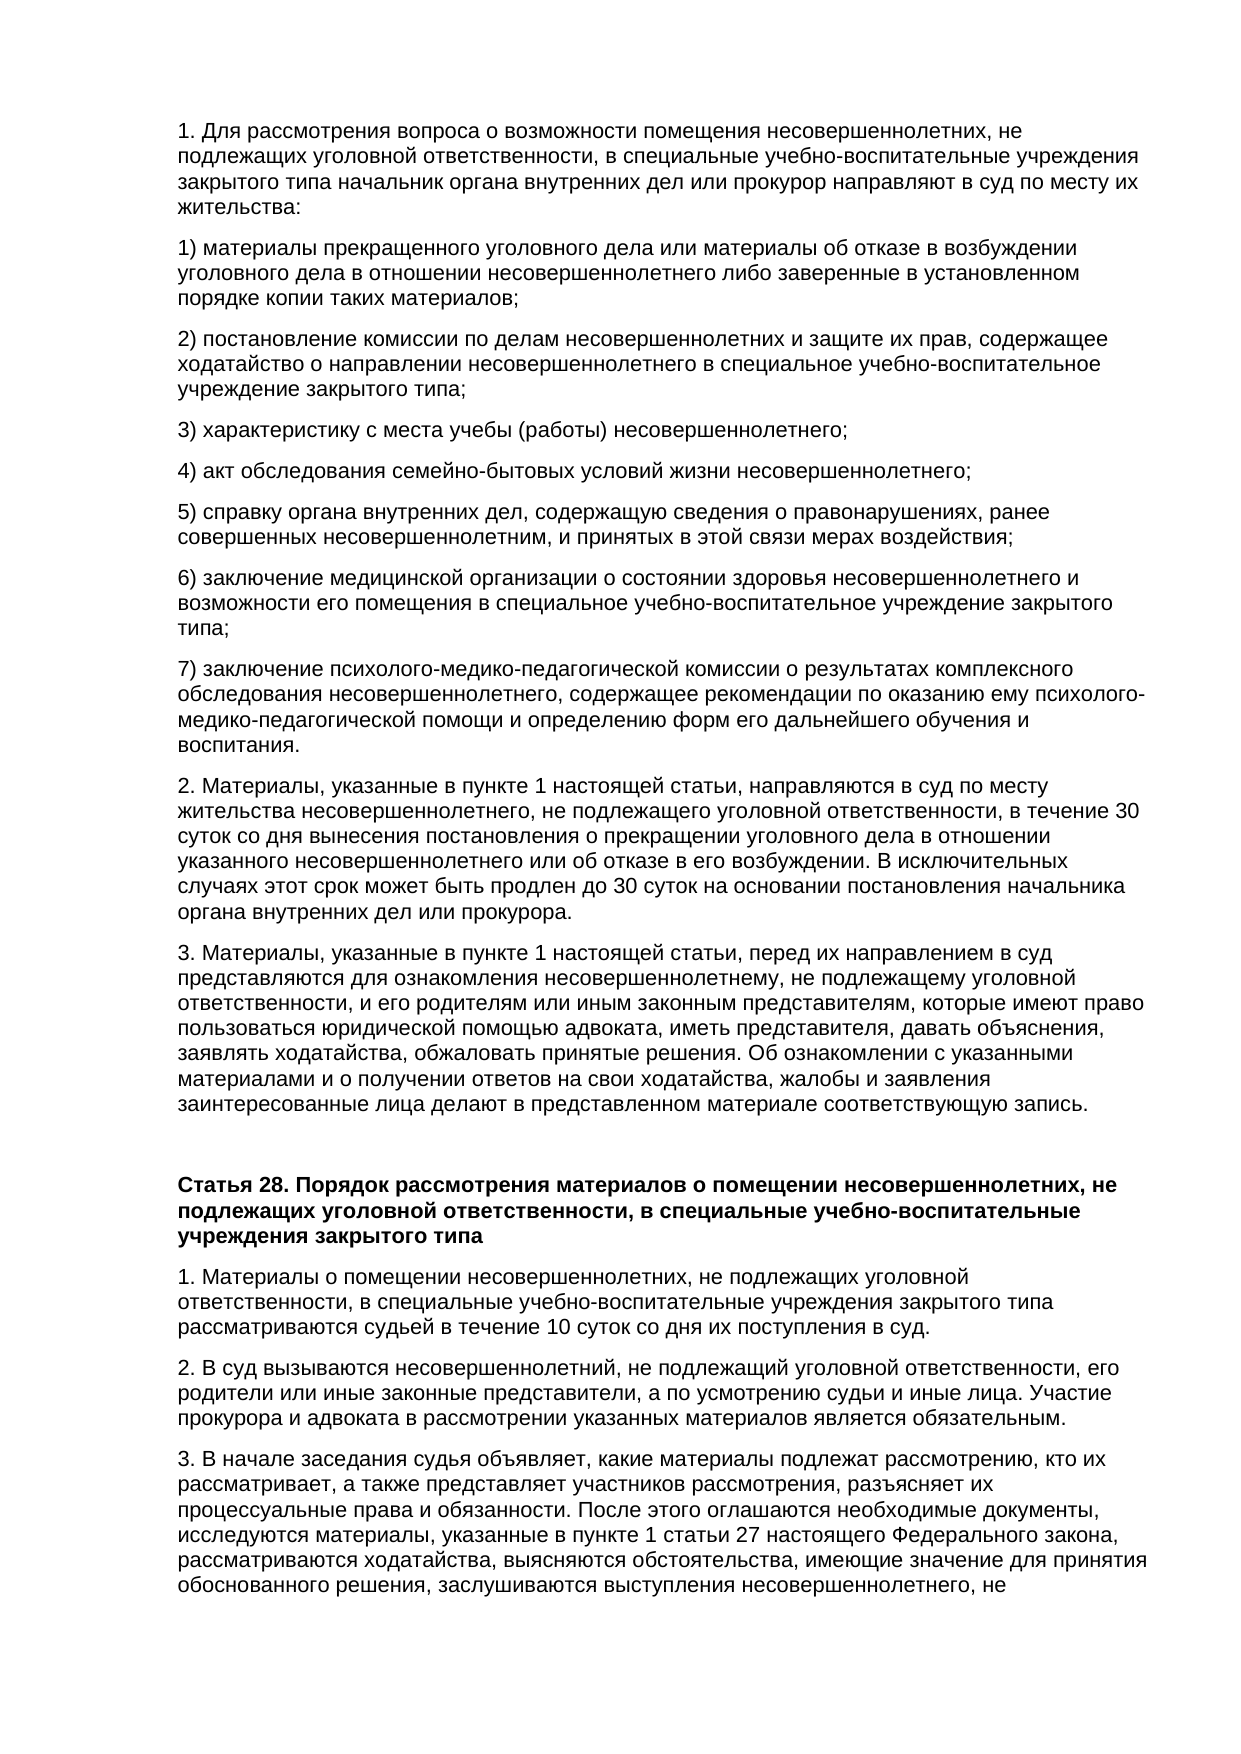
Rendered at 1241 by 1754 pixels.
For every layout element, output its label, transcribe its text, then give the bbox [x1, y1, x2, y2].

text 5) справку органа внутренних дел, содержащую сведения о правонарушениях, ранее совершенных несовершеннолетним, и принятых в этой связи мерах воздействия; [177, 499, 1152, 549]
text 1. Для рассмотрения вопроса о возможности помещения несовершеннолетних, не подлежащих уголовной ответственности, в специальные учебно-воспитательные учреждения закрытого типа начальник органа внутренних дел или прокурор направляют в суд по месту их жительства: [177, 118, 1152, 219]
text 1) материалы прекращенного уголовного дела или материалы об отказе в возбуждении уголовного дела в отношении несовершеннолетнего либо заверенные в установленном порядке копии таких материалов; [177, 234, 1152, 310]
text 6) заключение медицинской организации о состоянии здоровья несовершеннолетнего и возможности его помещения в специальное учебно-воспитательное учреждение закрытого типа; [177, 565, 1152, 640]
text 3) характеристику с места учебы (работы) несовершеннолетнего; [177, 417, 1152, 442]
text 4) акт обследования семейно-бытовых условий жизни несовершеннолетнего; [177, 458, 1152, 483]
text 2. Материалы, указанные в пункте 1 настоящей статьи, направляются в суд по месту жительства несовершеннолетнего, не подлежащего уголовной ответственности, в течение 30 суток со дня вынесения постановления о прекращении уголовного дела в отношении указанного несовершеннолетнего или об отказе в его возбуждении. В исключительных случаях этот срок может быть продлен до 30 суток на основании постановления начальника органа внутренних дел или прокурора. [177, 772, 1152, 924]
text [177, 1446, 1152, 1597]
text 2. В суд вызываются несовершеннолетний, не подлежащий уголовной ответственности, его родители или иные законные представители, а по усмотрению судьи и иные лица. Участие прокурора и адвоката в рассмотрении указанных материалов является обязательным. [177, 1355, 1152, 1430]
text 7) заключение психолого-медико-педагогической комиссии о результатах комплексного обследования несовершеннолетнего, содержащее рекомендации по оказанию ему психолого-медико-педагогической помощи и определению форм его дальнейшего обучения и воспитания. [177, 656, 1152, 757]
text Статья 28. Порядок рассмотрения материалов о помещении несовершеннолетних, не подлежащих уголовной ответственности, в специальные учебно-воспитательные учреждения закрытого типа [177, 1172, 1152, 1248]
text 1. Материалы о помещении несовершеннолетних, не подлежащих уголовной ответственности, в специальные учебно-воспитательные учреждения закрытого типа рассматриваются судьей в течение 10 суток со дня их поступления в суд. [177, 1263, 1152, 1339]
text 2) постановление комиссии по делам несовершеннолетних и защите их прав, содержащее ходатайство о направлении несовершеннолетнего в специальное учебно-воспитательное учреждение закрытого типа; [177, 326, 1152, 401]
text 3. Материалы, указанные в пункте 1 настоящей статьи, перед их направлением в суд представляются для ознакомления несовершеннолетнему, не подлежащему уголовной ответственности, и его родителям или иным законным представителям, которые имеют право пользоваться юридической помощью адвоката, иметь представителя, давать объяснения, заявлять ходатайства, обжаловать принятые решения. Об ознакомлении с указанными материалами и о получении ответов на свои ходатайства, жалобы и заявления заинтересованные лица делают в представленном материале соответствующую запись. [177, 939, 1152, 1116]
